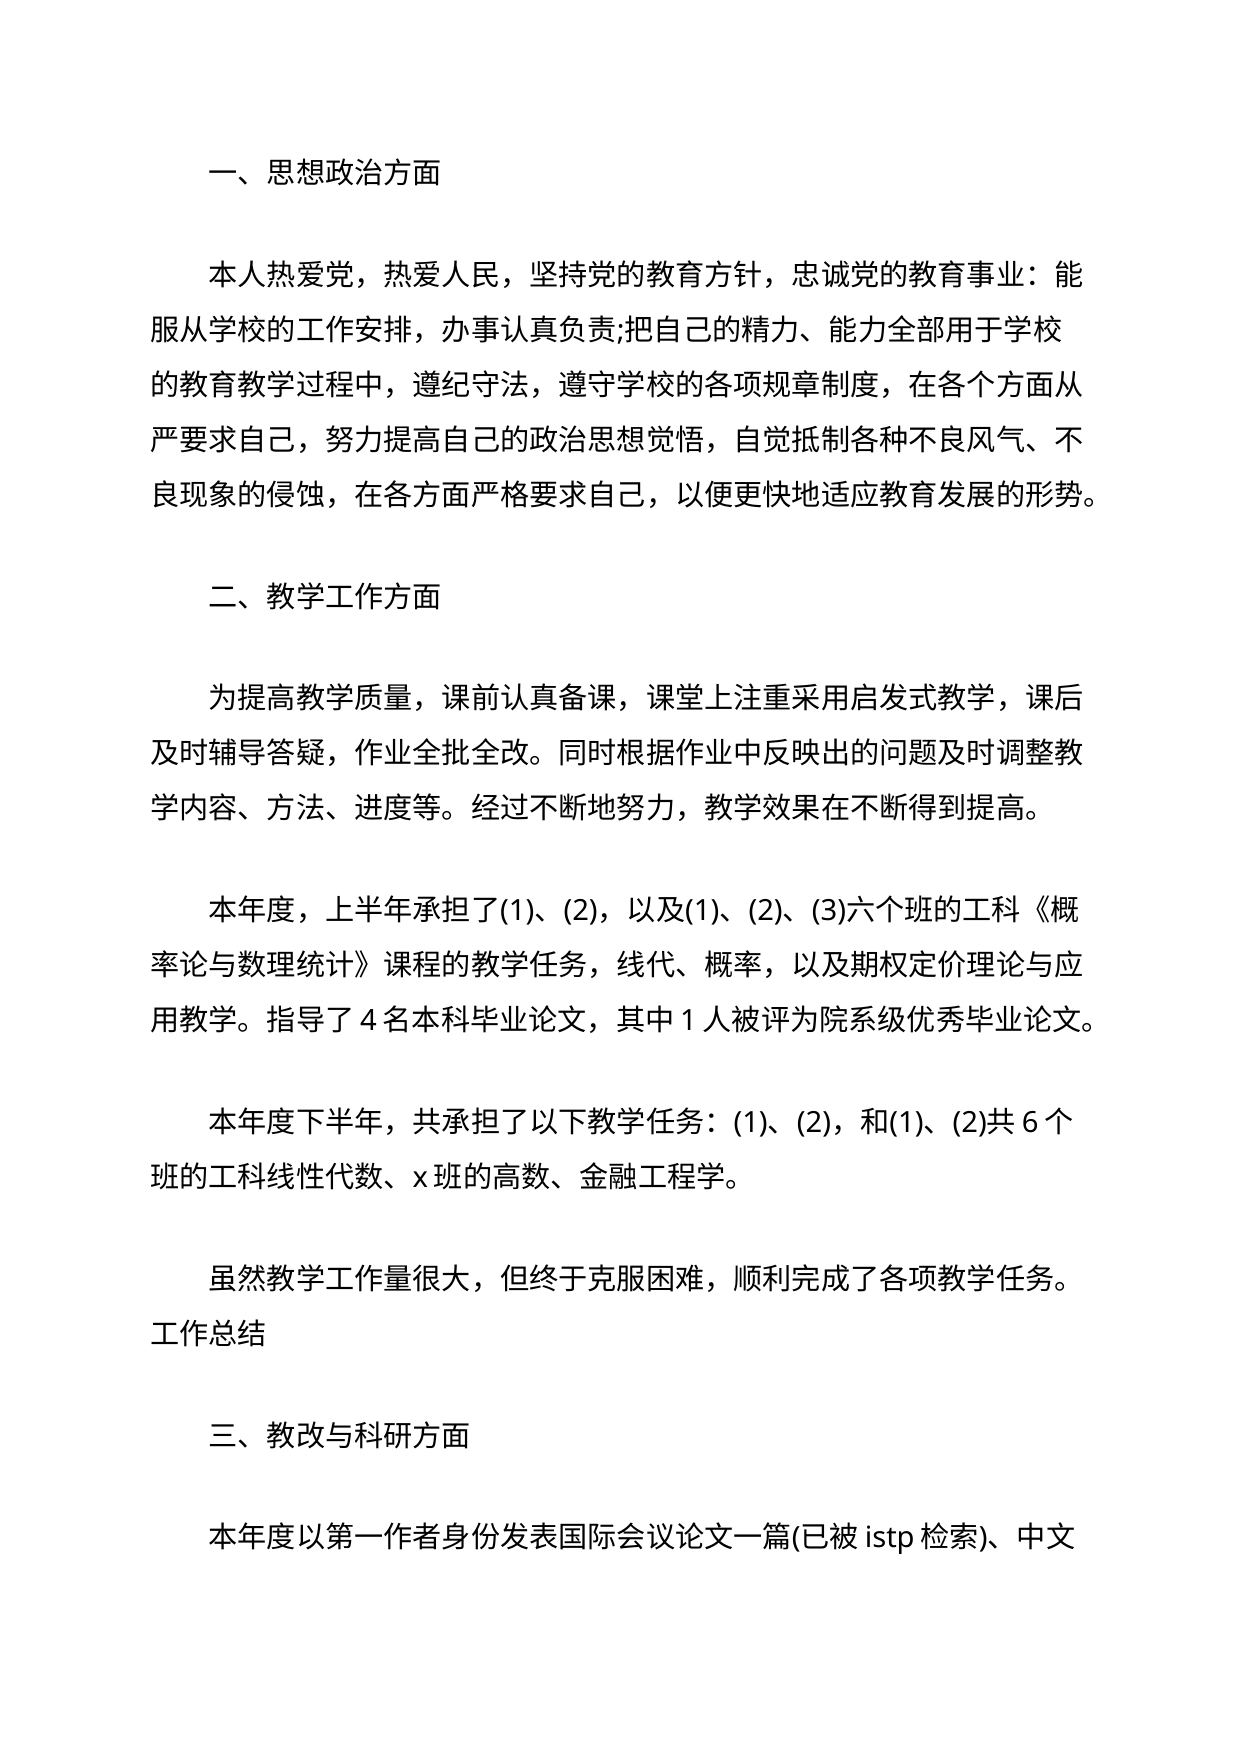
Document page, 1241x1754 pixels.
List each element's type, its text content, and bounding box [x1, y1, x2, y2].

text 为提高教学质量，课前认真备课，课堂上注重采用启发式教学，课后及时辅导答疑，作业全批全改。同时根据作业中反映出的问题及时调整教学内容、方法、进度等。经过不断地努力，教学效果在不断得到提高。 [150, 675, 1090, 827]
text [150, 1514, 1090, 1556]
text 一、思想政治方面 [150, 150, 1090, 192]
text 二、教学工作方面 [150, 573, 1090, 616]
text 本年度，上半年承担了(1)、(2)，以及(1)、(2)、(3)六个班的工科《概率论与数理统计》课程的教学任务，线代、概率，以及期权定价理论与应用教学。指导了4名本科毕业论文，其中1人被评为院系级优秀毕业论文。 [150, 887, 1090, 1039]
text 本年度下半年，共承担了以下教学任务：(1)、(2)，和(1)、(2)共6个班的工科线性代数、x班的高数、金融工程学。 [150, 1098, 1090, 1196]
text 三、教改与科研方面 [150, 1412, 1090, 1454]
text 虽然教学工作量很大，但终于克服困难，顺利完成了各项教学任务。工作总结 [150, 1255, 1090, 1353]
text 本人热爱党，热爱人民，坚持党的教育方针，忠诚党的教育事业：能服从学校的工作安排，办事认真负责;把自己的精力、能力全部用于学校的教育教学过程中，遵纪守法，遵守学校的各项规章制度，在各个方面从严要求自己，努力提高自己的政治思想觉悟，自觉抵制各种不良风气、不良现象的侵蚀，在各方面严格要求自己，以便更快地适应教育发展的形势。 [150, 252, 1090, 514]
